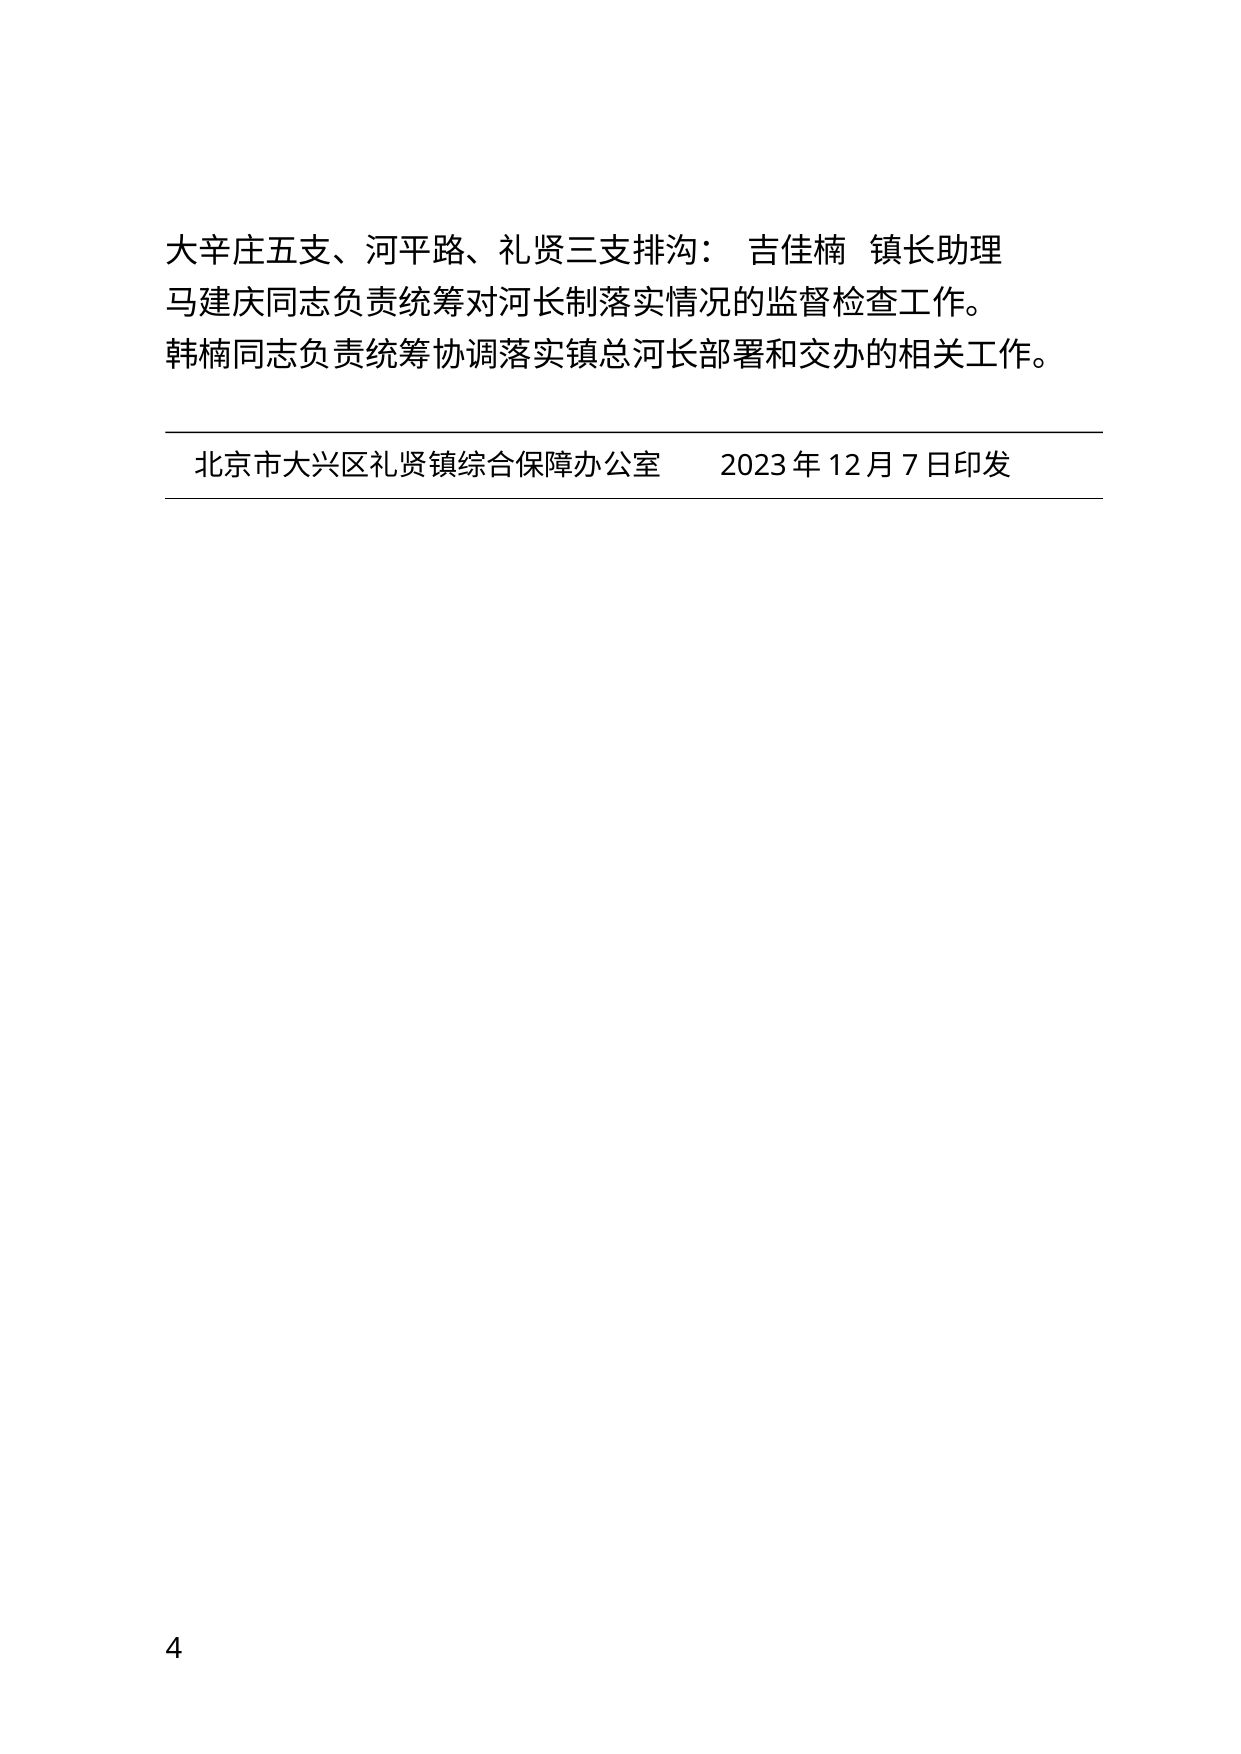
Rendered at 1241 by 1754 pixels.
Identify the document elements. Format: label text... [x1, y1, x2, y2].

text 韩楠同志负责统筹协调落实镇总河长部署和交办的相关工作。 [165, 324, 1084, 377]
text 北京市大兴区礼贤镇综合保障办公室 2023年12月7日印发 [165, 434, 1084, 487]
text 大辛庄五支、河平路、礼贤三支排沟： 吉佳楠 镇长助理 [165, 220, 1084, 272]
text 马建庆同志负责统筹对河长制落实情况的监督检查工作。 [165, 272, 1084, 324]
